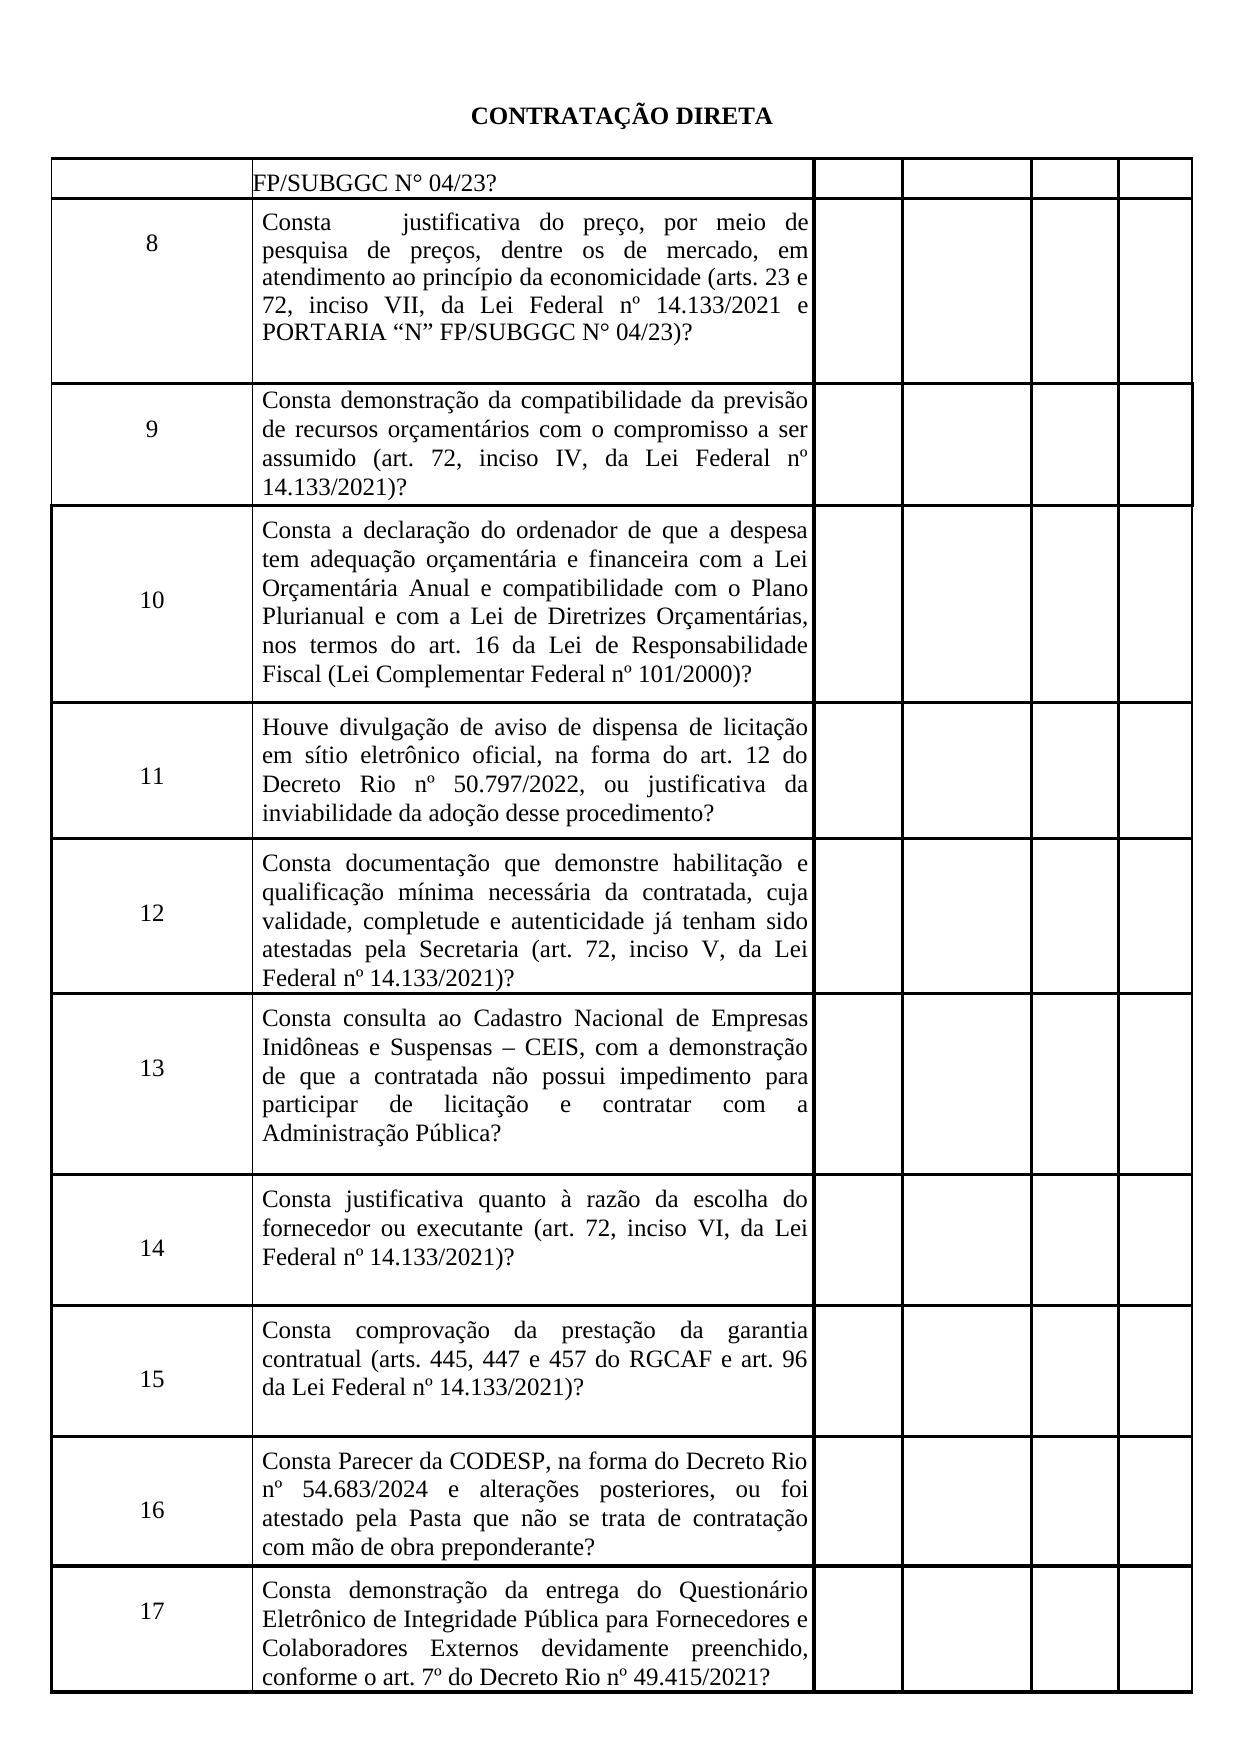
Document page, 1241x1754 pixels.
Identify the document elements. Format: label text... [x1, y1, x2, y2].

table_cell [904, 1568, 1030, 1690]
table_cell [253, 160, 812, 197]
table_cell [816, 1307, 901, 1434]
table_cell 7 [52, 160, 252, 197]
table_cell [1033, 200, 1117, 382]
table_cell [904, 840, 1030, 992]
table_cell [904, 200, 1030, 382]
table_cell [1120, 995, 1191, 1173]
table_cell [1033, 840, 1117, 992]
table_cell [1120, 1307, 1191, 1434]
table_cell [1033, 385, 1117, 504]
table_cell 10 [53, 507, 252, 701]
table_cell 13 [53, 995, 252, 1173]
table_cell [1033, 1568, 1117, 1690]
table_cell [1120, 507, 1191, 701]
table_cell [1033, 1438, 1117, 1564]
table_cell [816, 160, 901, 197]
table_cell 9 [52, 385, 252, 504]
table_cell 16 [53, 1438, 252, 1564]
table_cell [1033, 160, 1117, 197]
table_cell [1033, 1307, 1117, 1434]
table_cell [1120, 1176, 1191, 1304]
table_cell [904, 1307, 1030, 1434]
table_cell 11 [53, 704, 252, 837]
table_cell [816, 507, 901, 701]
table_cell [904, 704, 1030, 837]
table_cell Consta justificativa do preço, por meio de pesquisa de preços, dentre os de mercado, em atendimento ao princípio da economicidade (arts. 23 e 72, inciso VII, da Lei Federal nº 14.133/2021 e PORTARIA “N” FP/SUBGGC N° 04/23)? [253, 200, 812, 382]
table_cell [1033, 704, 1117, 837]
table_cell [1120, 1438, 1191, 1564]
table_cell [816, 1438, 901, 1564]
table_cell [904, 160, 1030, 197]
table_cell [904, 507, 1030, 701]
table_cell [816, 840, 901, 992]
table_cell 8 [52, 200, 252, 382]
table_cell [1120, 840, 1191, 992]
table_cell Consta consulta ao Cadastro Nacional de Empresas Inidôneas e Suspensas – CEIS, com a demonstração de que a contratada não possui impedimento para participar de licitação e contratar com a Administração Pública? [253, 995, 812, 1173]
table_cell Consta a declaração do ordenador de que a despesa tem adequação orçamentária e financeira com a Lei Orçamentária Anual e compatibilidade com o Plano Plurianual e com a Lei de Diretrizes Orçamentárias, nos termos do art. 16 da Lei de Responsabilidade Fiscal (Lei Complementar Federal nº 101/2000)? [253, 507, 812, 701]
table_cell [1033, 995, 1117, 1173]
table_cell Consta justificativa quanto à razão da escolha do fornecedor ou executante (art. 72, inciso VI, da Lei Federal nº 14.133/2021)? [253, 1176, 812, 1304]
table_cell [1120, 704, 1191, 837]
table_cell Consta comprovação da prestação da garantia contratual (arts. 445, 447 e 457 do RGCAF e art. 96 da Lei Federal nº 14.133/2021)? [253, 1307, 812, 1434]
table_cell [904, 385, 1030, 504]
table_cell [1120, 160, 1191, 197]
table_cell [816, 995, 901, 1173]
table_cell [816, 200, 901, 382]
table_cell [904, 995, 1030, 1173]
table_cell 12 [53, 840, 252, 992]
table_cell Houve divulgação de aviso de dispensa de licitação em sítio eletrônico oficial, na forma do art. 12 do Decreto Rio nº 50.797/2022, ou justificativa da inviabilidade da adoção desse procedimento? [253, 704, 812, 837]
table_cell [1120, 385, 1191, 504]
table_cell 15 [53, 1307, 252, 1434]
table_cell Consta Parecer da CODESP, na forma do Decreto Rio nº 54.683/2024 e alterações posteriores, ou foi atestado pela Pasta que não se trata de contratação com mão de obra preponderante? [253, 1438, 812, 1564]
table_cell Consta documentação que demonstre habilitação e qualificação mínima necessária da contratada, cuja validade, completude e autenticidade já tenham sido atestadas pela Secretaria (art. 72, inciso V, da Lei Federal nº 14.133/2021)? [253, 840, 812, 992]
table_cell [816, 1568, 901, 1690]
table_cell [816, 1176, 901, 1304]
table_cell Consta demonstração da entrega do Questionário Eletrônico de Integridade Pública para Fornecedores e Colaboradores Externos devidamente preenchido, conforme o art. 7º do Decreto Rio nº 49.415/2021? [253, 1568, 812, 1690]
table_cell 17 [53, 1568, 252, 1690]
table_cell [1120, 200, 1191, 382]
table_cell [904, 1438, 1030, 1564]
table_cell [816, 704, 901, 837]
table_cell [1120, 1568, 1191, 1690]
table_cell [816, 385, 901, 504]
table_cell 14 [53, 1176, 252, 1304]
table_cell [1033, 1176, 1117, 1304]
table_cell [1033, 507, 1117, 701]
table_cell [904, 1176, 1030, 1304]
table_cell Consta demonstração da compatibilidade da previsão de recursos orçamentários com o compromisso a ser assumido (art. 72, inciso IV, da Lei Federal nº 14.133/2021)? [253, 385, 812, 504]
